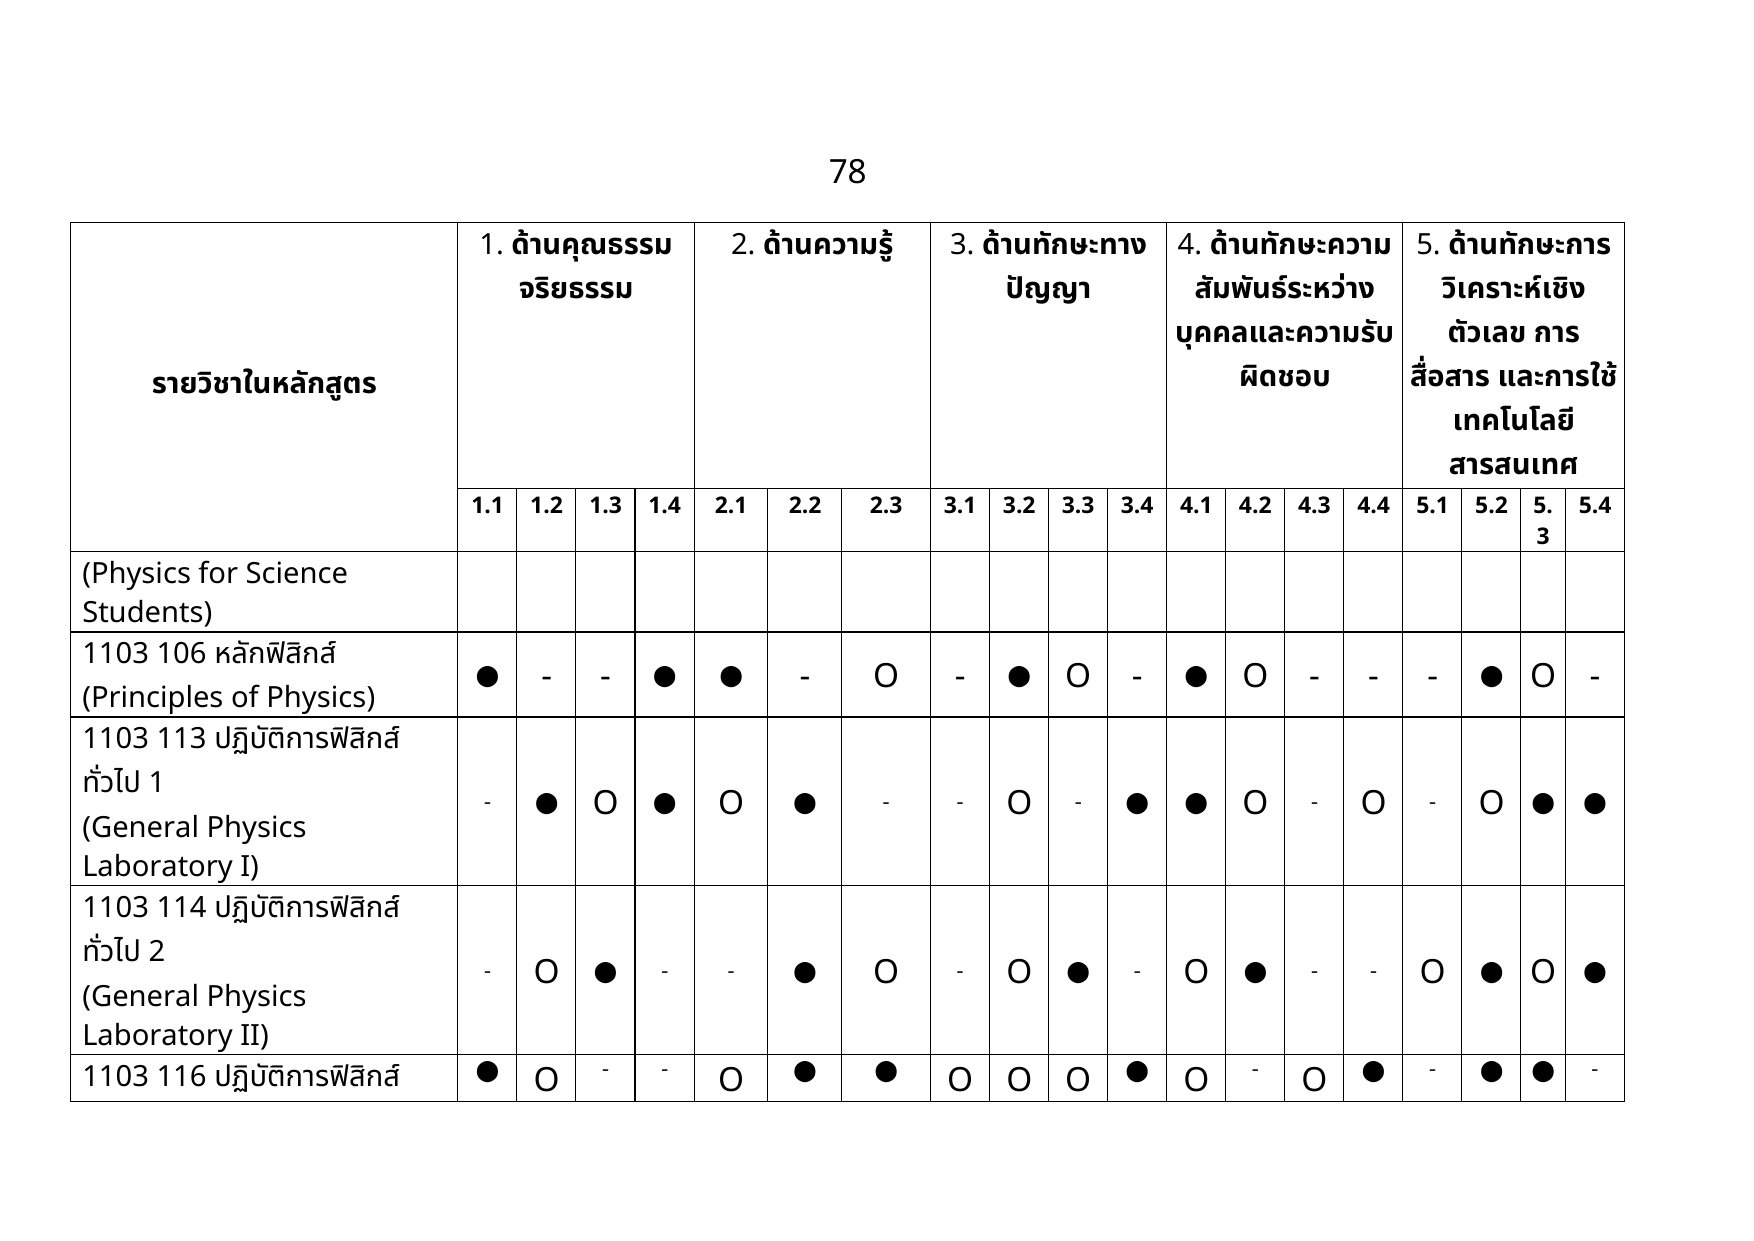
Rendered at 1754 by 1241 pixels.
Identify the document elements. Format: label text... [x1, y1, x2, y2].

table_cell - [931, 886, 989, 1054]
table_cell 1.4 [636, 489, 694, 551]
table_cell ⬤ [1167, 718, 1225, 885]
table_cell O [1226, 552, 1284, 631]
table_header 2. ด้านความรู้ [695, 223, 930, 487]
table_cell 2.1 [695, 489, 767, 551]
table_cell ⬤ [1521, 718, 1565, 885]
table_cell - [768, 552, 841, 631]
table_cell ⬤ [1566, 552, 1624, 631]
table_cell - [1344, 886, 1402, 1054]
table_cell ⬤ [1462, 1055, 1520, 1101]
table_cell O [1344, 718, 1402, 885]
table_cell - [1566, 1055, 1624, 1101]
table_cell ⬤ [1108, 718, 1166, 885]
table_cell 1103 106 หลักฟิสิกส์ (Principles of Physics) [71, 633, 457, 716]
table_cell ⬤ [1108, 1055, 1166, 1101]
table_cell ⬤ [695, 633, 767, 716]
table_cell - [1167, 552, 1225, 631]
table_cell - [1108, 886, 1166, 1054]
table_cell 3.1 [931, 489, 989, 551]
table_cell O [695, 718, 767, 885]
table_cell 2.2 [768, 489, 841, 551]
table_cell ⬤ [636, 633, 694, 716]
table_cell O [842, 886, 930, 1054]
table_cell 1.3 [576, 489, 634, 551]
table_cell ⬤ [1521, 1055, 1565, 1101]
table_cell ⬤ [576, 886, 634, 1054]
table_cell - [576, 633, 634, 716]
table_cell O [990, 1055, 1048, 1101]
table_cell - [1285, 886, 1343, 1054]
table_cell ⬤ [458, 633, 516, 716]
table_cell ⬤ [990, 552, 1048, 631]
table_cell - [1049, 718, 1107, 885]
table_cell - [1403, 633, 1461, 716]
table_cell ⬤ [1566, 718, 1624, 885]
table_cell ⬤ [517, 552, 575, 631]
table_cell 1103 114 ปฏิบัติการฟิสิกส์ทั่วไป 2 (General Physics Laboratory II) [71, 886, 457, 1054]
table_cell O [695, 1055, 767, 1101]
table_cell O [842, 552, 930, 631]
table_cell 5.1 [1403, 489, 1461, 551]
table_cell ⬤ [517, 718, 575, 885]
table_cell - [1108, 633, 1166, 716]
table_cell O [990, 886, 1048, 1054]
table_header 1. ด้านคุณธรรม จริยธรรม [458, 223, 694, 487]
table_cell 4.3 [1285, 489, 1343, 551]
table_cell O [1403, 886, 1461, 1054]
table_header 5. ด้านทักษะการวิเคราะห์เชิงตัวเลข การสื่อสาร และการใช้เทคโนโลยีสารสนเทศ [1403, 223, 1624, 487]
table_cell 5.2 [1462, 489, 1520, 551]
table_cell ⬤ [1566, 886, 1624, 1054]
table_cell O [576, 718, 634, 885]
table_cell ⬤ [1462, 886, 1520, 1054]
table_cell O [1049, 633, 1107, 716]
table_cell O [1226, 633, 1284, 716]
table_cell O [931, 552, 989, 631]
table_cell ⬤ [458, 1055, 516, 1101]
table_cell ⬤ [1462, 633, 1520, 716]
table_cell - [1285, 633, 1343, 716]
table_cell - [636, 886, 694, 1054]
table_cell - [1403, 552, 1461, 631]
table_cell - [636, 1055, 694, 1101]
table_cell - [931, 718, 989, 885]
table_cell 4.1 [1167, 489, 1225, 551]
table_cell O [576, 552, 634, 631]
table_cell 2.3 [842, 489, 930, 551]
table_cell - [1285, 718, 1343, 885]
table_cell ⬤ [1344, 1055, 1402, 1101]
table_cell 3.2 [990, 489, 1048, 551]
table_cell 1103 104 ฟิสิกส์สำหรับนักศึกษาวิทยาศาสตร์ (Physics for Science Students) [71, 552, 457, 631]
table_cell - [1403, 718, 1461, 885]
table_cell O [517, 886, 575, 1054]
table_cell O [1049, 552, 1107, 631]
table_cell 5.4 [1566, 489, 1624, 551]
table_cell ⬤ [768, 886, 841, 1054]
table_cell ⬤ [1285, 552, 1343, 631]
table_cell ⬤ [636, 718, 694, 885]
table_cell O [1521, 886, 1565, 1054]
table_cell - [1566, 633, 1624, 716]
table_cell O [1167, 886, 1225, 1054]
table_cell - [842, 718, 930, 885]
table_cell - [695, 886, 767, 1054]
table_cell - [1344, 552, 1402, 631]
table_cell - [931, 633, 989, 716]
table_cell 3.4 [1108, 489, 1166, 551]
table_cell 4.4 [1344, 489, 1402, 551]
table_cell O [990, 718, 1048, 885]
table_cell - [1108, 552, 1166, 631]
table_cell ⬤ [768, 718, 841, 885]
table_cell - [1344, 633, 1402, 716]
table_cell - [458, 886, 516, 1054]
table_cell O [1521, 552, 1565, 631]
table_cell 1.2 [517, 489, 575, 551]
table_cell - [1226, 1055, 1284, 1101]
table_cell 1103 113 ปฏิบัติการฟิสิกส์ทั่วไป 1 (General Physics Laboratory I) [71, 718, 457, 885]
table_header 4. ด้านทักษะความสัมพันธ์ระหว่างบุคคลและความรับผิดชอบ [1167, 223, 1402, 487]
table_cell 1103 116 ปฏิบัติการฟิสิกส์สำหรับวิทยาศาสตร์ชีวภาพ (Physics Laboratory for Biosciences) [71, 1055, 457, 1101]
table_cell O [517, 1055, 575, 1101]
table_cell - [576, 1055, 634, 1101]
table_cell - [458, 552, 516, 631]
table_cell 1.1 [458, 489, 516, 551]
table_cell ⬤ [990, 633, 1048, 716]
table_header รายวิชาในหลักสูตร [71, 223, 457, 551]
table_cell O [1462, 718, 1520, 885]
table_cell - [768, 633, 841, 716]
table_cell 4.2 [1226, 489, 1284, 551]
table_cell ⬤ [768, 1055, 841, 1101]
table_header 3. ด้านทักษะทางปัญญา [931, 223, 1166, 487]
table_cell O [1521, 633, 1565, 716]
table_cell O [1049, 1055, 1107, 1101]
table_cell ⬤ [1049, 886, 1107, 1054]
table_cell O [1167, 1055, 1225, 1101]
table_cell 3.3 [1049, 489, 1107, 551]
table_cell O [842, 633, 930, 716]
table_cell ⬤ [695, 552, 767, 631]
table_cell - [458, 718, 516, 885]
table_cell O [931, 1055, 989, 1101]
table_cell - [517, 633, 575, 716]
table_cell ⬤ [842, 1055, 930, 1101]
table_cell ⬤ [1226, 886, 1284, 1054]
table_cell ⬤ [1462, 552, 1520, 631]
table_cell ⬤ [1167, 633, 1225, 716]
table_cell O [1285, 1055, 1343, 1101]
table_cell O [1226, 718, 1284, 885]
table_cell 5.3 [1521, 489, 1565, 551]
table_cell - [636, 552, 694, 631]
table_cell - [1403, 1055, 1461, 1101]
